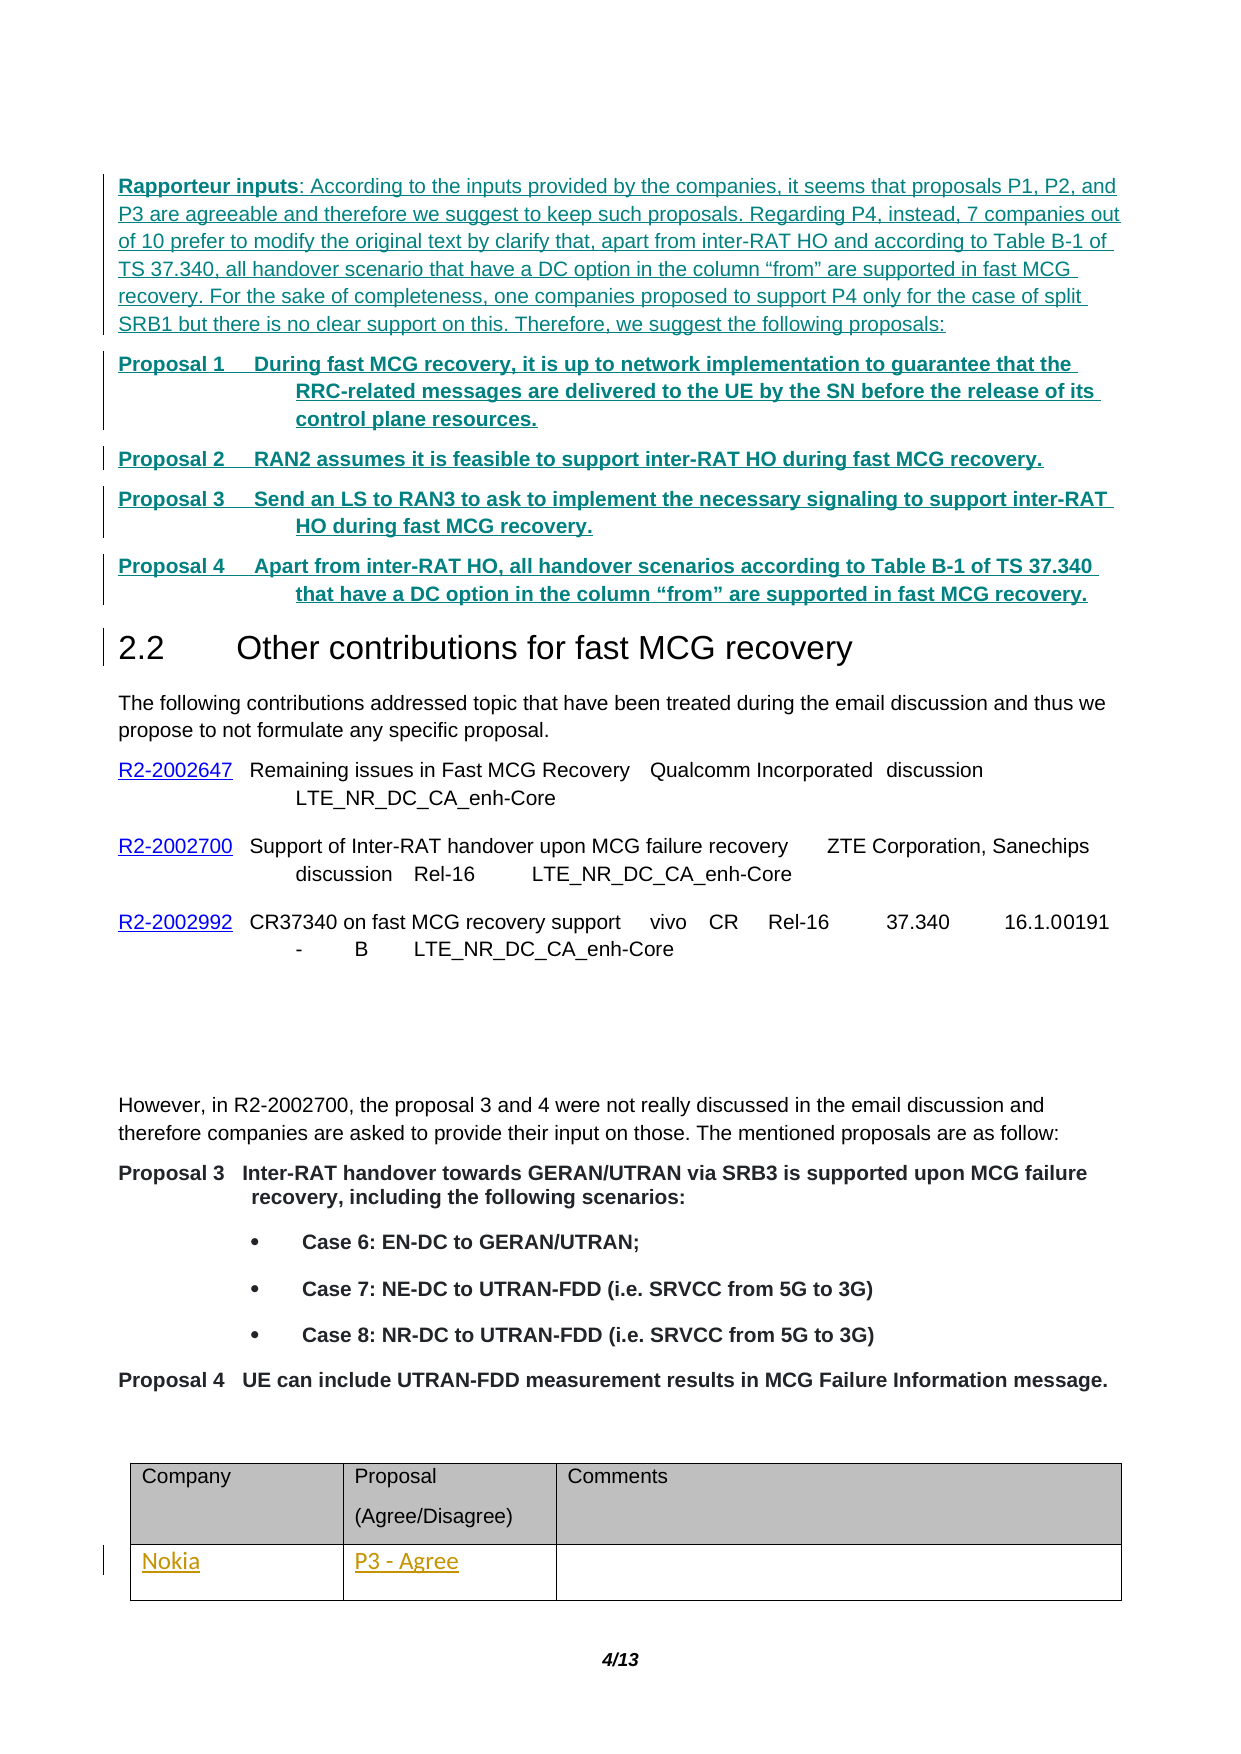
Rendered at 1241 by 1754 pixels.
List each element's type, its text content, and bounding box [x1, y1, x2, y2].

text The following contributions addressed topic that have been treated during the email discussion and thus we propose to not formulate any specific proposal. [118, 691, 1122, 742]
title R2-2002647 Remaining issues in Fast MCG Recovery Qualcomm Incorporated discussion LTE_NR_DC_CA_enh-Core [118, 758, 1122, 809]
table_cell [557, 1545, 1121, 1600]
subtitle 2.2 Other contributions for fast MCG recovery [118, 628, 1122, 666]
text Proposal 3 Inter-RAT handover towards GERAN/UTRAN via SRB3 is supported upon MCG failure recovery, including the following scenarios: [118, 1161, 1122, 1209]
text  Case 8: NR-DC to UTRAN-FDD (i.e. SRVCC from 5G to 3G) [234, 1322, 1122, 1347]
table_cell [131, 1545, 343, 1600]
table_header Comments [557, 1464, 1121, 1544]
table_header Proposal (Agree/Disagree) [344, 1464, 556, 1544]
text  Case 6: EN-DC to GERAN/UTRAN; [234, 1229, 1122, 1255]
table_cell [344, 1545, 556, 1600]
title R2-2002992 CR37340 on fast MCG recovery support vivo CR Rel-16 37.340 16.1.0 0191 - B LTE_NR_DC_CA_enh-Core [118, 910, 1122, 961]
table_header Company [131, 1464, 343, 1544]
text Proposal 4 UE can include UTRAN-FDD measurement results in MCG Failure Information message. [118, 1368, 1122, 1392]
text  Case 7: NE-DC to UTRAN-FDD (i.e. SRVCC from 5G to 3G) [234, 1276, 1122, 1301]
title R2-2002700 Support of Inter-RAT handover upon MCG failure recovery ZTE Corporation, Sanechips discussion Rel-16 LTE_NR_DC_CA_enh-Core [118, 834, 1122, 885]
text However, in R2-2002700, the proposal 3 and 4 were not really discussed in the email discussion and therefore companies are asked to provide their input on those. The mentioned proposals are as follow: [118, 1093, 1122, 1145]
